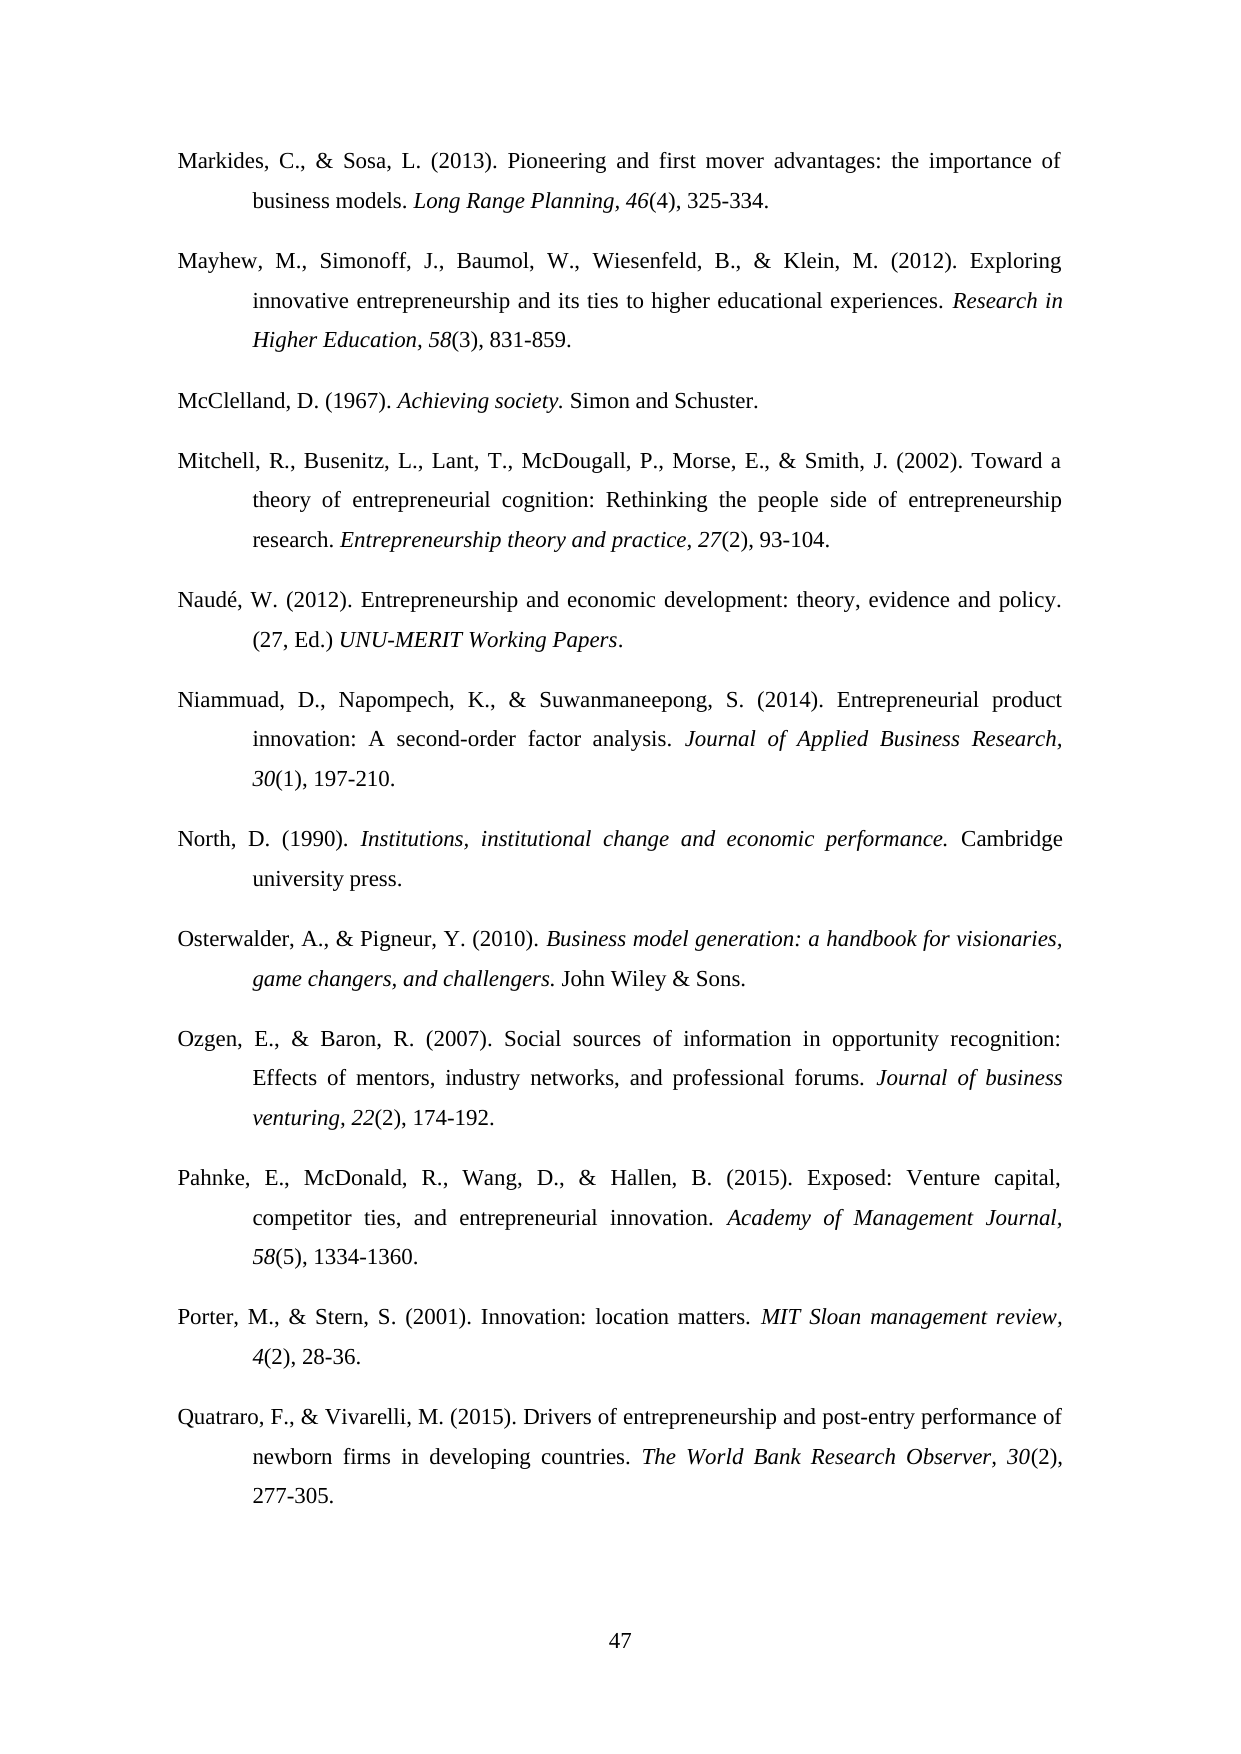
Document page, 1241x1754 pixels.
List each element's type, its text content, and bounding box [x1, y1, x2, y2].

text Ozgen, E., & Baron, R. (2007). Social sources of information in opportunity recognition: Effects of mentors, industry networks, and professional forums. Journal of business venturing, 22(2), 174-192. [177, 1025, 1063, 1130]
text Pahnke, E., McDonald, R., Wang, D., & Hallen, B. (2015). Exposed: Venture capital, competitor ties, and entrepreneurial innovation. Academy of Management Journal, 58(5), 1334-1360. [177, 1164, 1063, 1269]
text McClelland, D. (1967). Achieving society. Simon and Schuster. [177, 387, 1063, 413]
text Mayhew, M., Simonoff, J., Baumol, W., Wiesenfeld, B., & Klein, M. (2012). Exploring innovative entrepreneurship and its ties to higher educational experiences. Research in Higher Education, 58(3), 831-859. [177, 247, 1063, 353]
text Porter, M., & Stern, S. (2001). Innovation: location matters. MIT Sloan management review, 4(2), 28-36. [177, 1303, 1063, 1369]
text Niammuad, D., Napompech, K., & Suwanmaneepong, S. (2014). Entrepreneurial product innovation: A second-order factor analysis. Journal of Applied Business Research, 30(1), 197-210. [177, 686, 1063, 791]
text Osterwalder, A., & Pigneur, Y. (2010). Business model generation: a handbook for visionaries, game changers, and challengers. John Wiley & Sons. [177, 925, 1063, 991]
text Markides, C., & Sosa, L. (2013). Pioneering and first mover advantages: the importance of business models. Long Range Planning, 46(4), 325-334. [177, 148, 1063, 213]
text North, D. (1990). Institutions, institutional change and economic performance. Cambridge university press. [177, 825, 1063, 891]
text Quatraro, F., & Vivarelli, M. (2015). Drivers of entrepreneurship and post-entry performance of newborn firms in developing countries. The World Bank Research Observer, 30(2), 277-305. [177, 1403, 1063, 1508]
text Mitchell, R., Busenitz, L., Lant, T., McDougall, P., Morse, E., & Smith, J. (2002). Toward a theory of entrepreneurial cognition: Rethinking the people side of entrepreneurship research. Entrepreneurship theory and practice, 27(2), 93-104. [177, 447, 1063, 552]
text Naudé, W. (2012). Entrepreneurship and economic development: theory, evidence and policy. (27, Ed.) UNU-MERIT Working Papers. [177, 586, 1063, 652]
